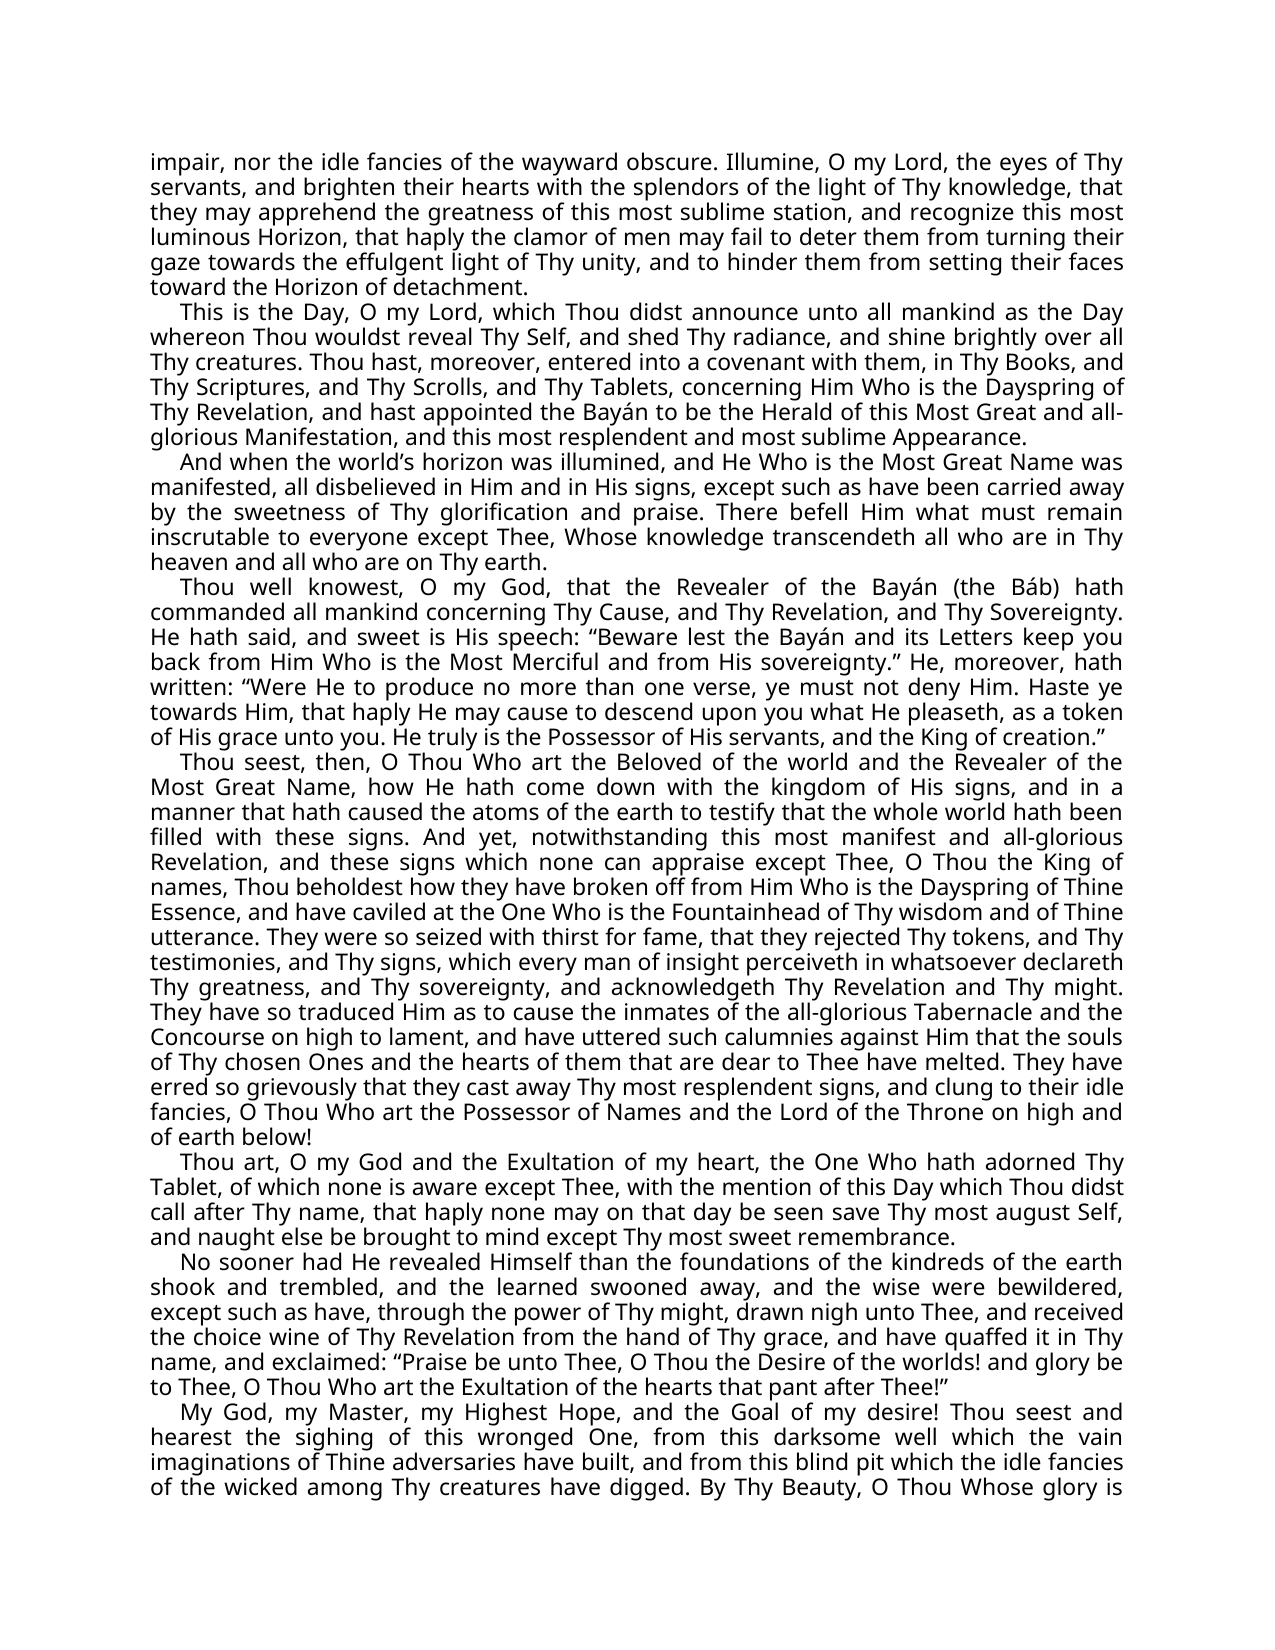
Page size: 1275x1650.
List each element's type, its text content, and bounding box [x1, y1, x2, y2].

text This is the Day, O my Lord, which Thou didst announce unto all mankind as the Day whereon Thou wouldst reveal Thy Self, and shed Thy radiance, and shine brightly over all Thy creatures. Thou hast, moreover, entered into a covenant with them, in Thy Books, and Thy Scriptures, and Thy Scrolls, and Thy Tablets, concerning Him Who is the Dayspring of Thy Revelation, and hast appointed the Bayán to be the Herald of this Most Great and all-glorious Manifestation, and this most resplendent and most sublime Appearance. [150, 300, 1125, 450]
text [150, 1400, 1125, 1500]
text Thou seest, then, O Thou Who art the Beloved of the world and the Revealer of the Most Great Name, how He hath come down with the kingdom of His signs, and in a manner that hath caused the atoms of the earth to testify that the whole world hath been filled with these signs. And yet, notwithstanding this most manifest and all-glorious Revelation, and these signs which none can appraise except Thee, O Thou the King of names, Thou beholdest how they have broken off from Him Who is the Dayspring of Thine Essence, and have caviled at the One Who is the Fountainhead of Thy wisdom and of Thine utterance. They were so seized with thirst for fame, that they rejected Thy tokens, and Thy testimonies, and Thy signs, which every man of insight perceiveth in whatsoever declareth Thy greatness, and Thy sovereignty, and acknowledgeth Thy Revelation and Thy might. They have so traduced Him as to cause the inmates of the all-glorious Tabernacle and the Concourse on high to lament, and have uttered such calumnies against Him that the souls of Thy chosen Ones and the hearts of them that are dear to Thee have melted. They have erred so grievously that they cast away Thy most resplendent signs, and clung to their idle fancies, O Thou Who art the Possessor of Names and the Lord of the Throne on high and of earth below! [150, 750, 1125, 1150]
text And when the world’s horizon was illumined, and He Who is the Most Great Name was manifested, all disbelieved in Him and in His signs, except such as have been carried away by the sweetness of Thy glorification and praise. There befell Him what must remain inscrutable to everyone except Thee, Whose knowledge transcendeth all who are in Thy heaven and all who are on Thy earth. [150, 450, 1125, 575]
text Thou well knowest, O my God, that the Revealer of the Bayán (the Báb) hath commanded all mankind concerning Thy Cause, and Thy Revelation, and Thy Sovereignty. He hath said, and sweet is His speech: “Beware lest the Bayán and its Letters keep you back from Him Who is the Most Merciful and from His sovereignty.” He, moreover, hath written: “Were He to produce no more than one verse, ye must not deny Him. Haste ye towards Him, that haply He may cause to descend upon you what He pleaseth, as a token of His grace unto you. He truly is the Possessor of His servants, and the King of creation.” [150, 575, 1125, 750]
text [150, 150, 1125, 300]
text Thou art, O my God and the Exultation of my heart, the One Who hath adorned Thy Tablet, of which none is aware except Thee, with the mention of this Day which Thou didst call after Thy name, that haply none may on that day be seen save Thy most august Self, and naught else be brought to mind except Thy most sweet remembrance. [150, 1150, 1125, 1250]
text No sooner had He revealed Himself than the foundations of the kindreds of the earth shook and trembled, and the learned swooned away, and the wise were bewildered, except such as have, through the power of Thy might, drawn nigh unto Thee, and received the choice wine of Thy Revelation from the hand of Thy grace, and have quaffed it in Thy name, and exclaimed: “Praise be unto Thee, O Thou the Desire of the worlds! and glory be to Thee, O Thou Who art the Exultation of the hearts that pant after Thee!” [150, 1250, 1125, 1400]
